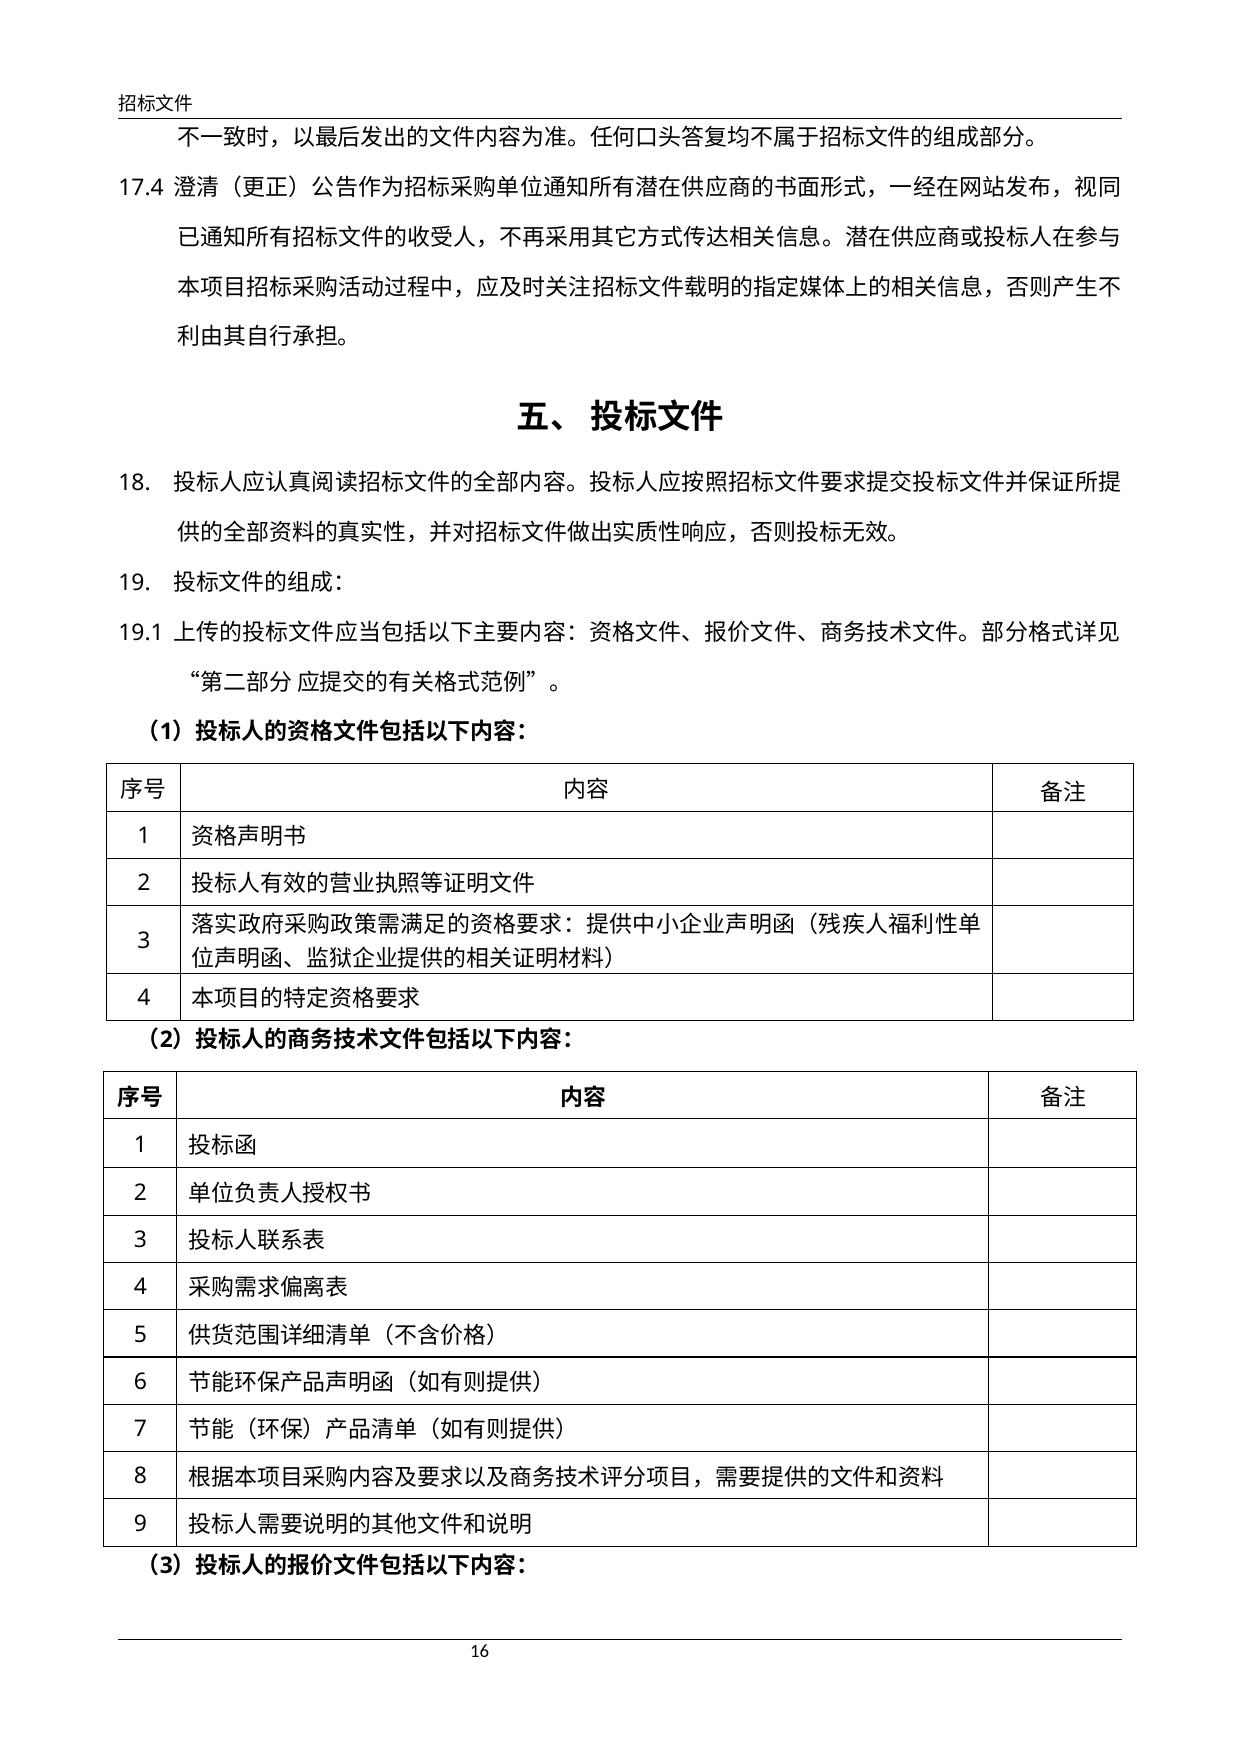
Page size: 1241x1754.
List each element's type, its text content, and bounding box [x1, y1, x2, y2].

table_cell 节能（环保）产品清单（如有则提供） [177, 1405, 988, 1451]
table_cell [993, 812, 1133, 858]
table_cell 7 [104, 1405, 176, 1451]
table_cell 3 [104, 1216, 176, 1262]
table_cell 根据本项目采购内容及要求以及商务技术评分项目，需要提供的文件和资料 [177, 1452, 988, 1498]
table_cell [989, 1216, 1136, 1262]
list 澄清（更正）公告作为招标采购单位通知所有潜在供应商的书面形式，一经在网站发布，视同已通知所有招标文件的收受人，不再采用其它方式传达相关信息。潜在供应商或投标人在参与本项目招标采购活动过程中，应及时关注招标文件载明的指定媒体上的相关信息，否则产生不利由其自行承担。 [118, 169, 1122, 351]
table_cell 单位负责人授权书 [177, 1168, 988, 1214]
table_cell 2 [104, 1168, 176, 1214]
table_cell [989, 1499, 1136, 1546]
table_header 内容 [177, 1072, 988, 1118]
table_header 序号 [104, 1072, 176, 1118]
table_cell 投标人需要说明的其他文件和说明 [177, 1499, 988, 1546]
table_cell 资格声明书 [181, 812, 992, 858]
list 上传的投标文件应当包括以下主要内容：资格文件、报价文件、商务技术文件。部分格式详见“第二部分 应提交的有关格式范例”。 [118, 613, 1122, 697]
table_cell 3 [107, 906, 180, 973]
text （1）投标人的资格文件包括以下内容： [137, 713, 1122, 747]
list 投标人应认真阅读招标文件的全部内容。投标人应按照招标文件要求提交投标文件并保证所提供的全部资料的真实性，并对招标文件做出实质性响应，否则投标无效。 [118, 464, 1122, 547]
table_cell [993, 906, 1133, 973]
table_cell [989, 1452, 1136, 1498]
table_cell 投标函 [177, 1119, 988, 1167]
table_cell 4 [104, 1263, 176, 1309]
table_header 备注 [993, 764, 1133, 811]
table_cell 1 [107, 812, 180, 858]
table_cell [989, 1310, 1136, 1356]
table_cell 1 [104, 1119, 176, 1167]
table_cell [993, 974, 1133, 1020]
table_cell 供货范围详细清单（不含价格） [177, 1310, 988, 1356]
table_cell 投标人联系表 [177, 1216, 988, 1262]
table_cell 投标人有效的营业执照等证明文件 [181, 859, 992, 905]
subtitle 五、 投标文件 [118, 395, 1122, 437]
text （3）投标人的报价文件包括以下内容： [137, 1547, 1122, 1580]
table_cell [989, 1405, 1136, 1451]
table_cell 本项目的特定资格要求 [181, 974, 992, 1020]
table_cell 2 [107, 859, 180, 905]
text （2）投标人的商务技术文件包括以下内容： [137, 1021, 1122, 1054]
table_cell [993, 859, 1133, 905]
table_cell 6 [104, 1358, 176, 1404]
table_cell [989, 1168, 1136, 1214]
table_cell 落实政府采购政策需满足的资格要求：提供中小企业声明函（残疾人福利性单位声明函、监狱企业提供的相关证明材料） [181, 906, 992, 973]
table_cell 节能环保产品声明函（如有则提供） [177, 1358, 988, 1404]
table_cell 9 [104, 1499, 176, 1546]
table_cell [989, 1119, 1136, 1167]
table_cell 采购需求偏离表 [177, 1263, 988, 1309]
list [118, 119, 1122, 152]
table_header 序号 [107, 764, 180, 811]
table_cell 8 [104, 1452, 176, 1498]
table_header 内容 [181, 764, 992, 811]
table_cell 5 [104, 1310, 176, 1356]
table_cell [989, 1263, 1136, 1309]
list 投标文件的组成： [118, 563, 1122, 597]
table_header 备注 [989, 1072, 1136, 1118]
table_cell 4 [107, 974, 180, 1020]
table_cell [989, 1358, 1136, 1404]
